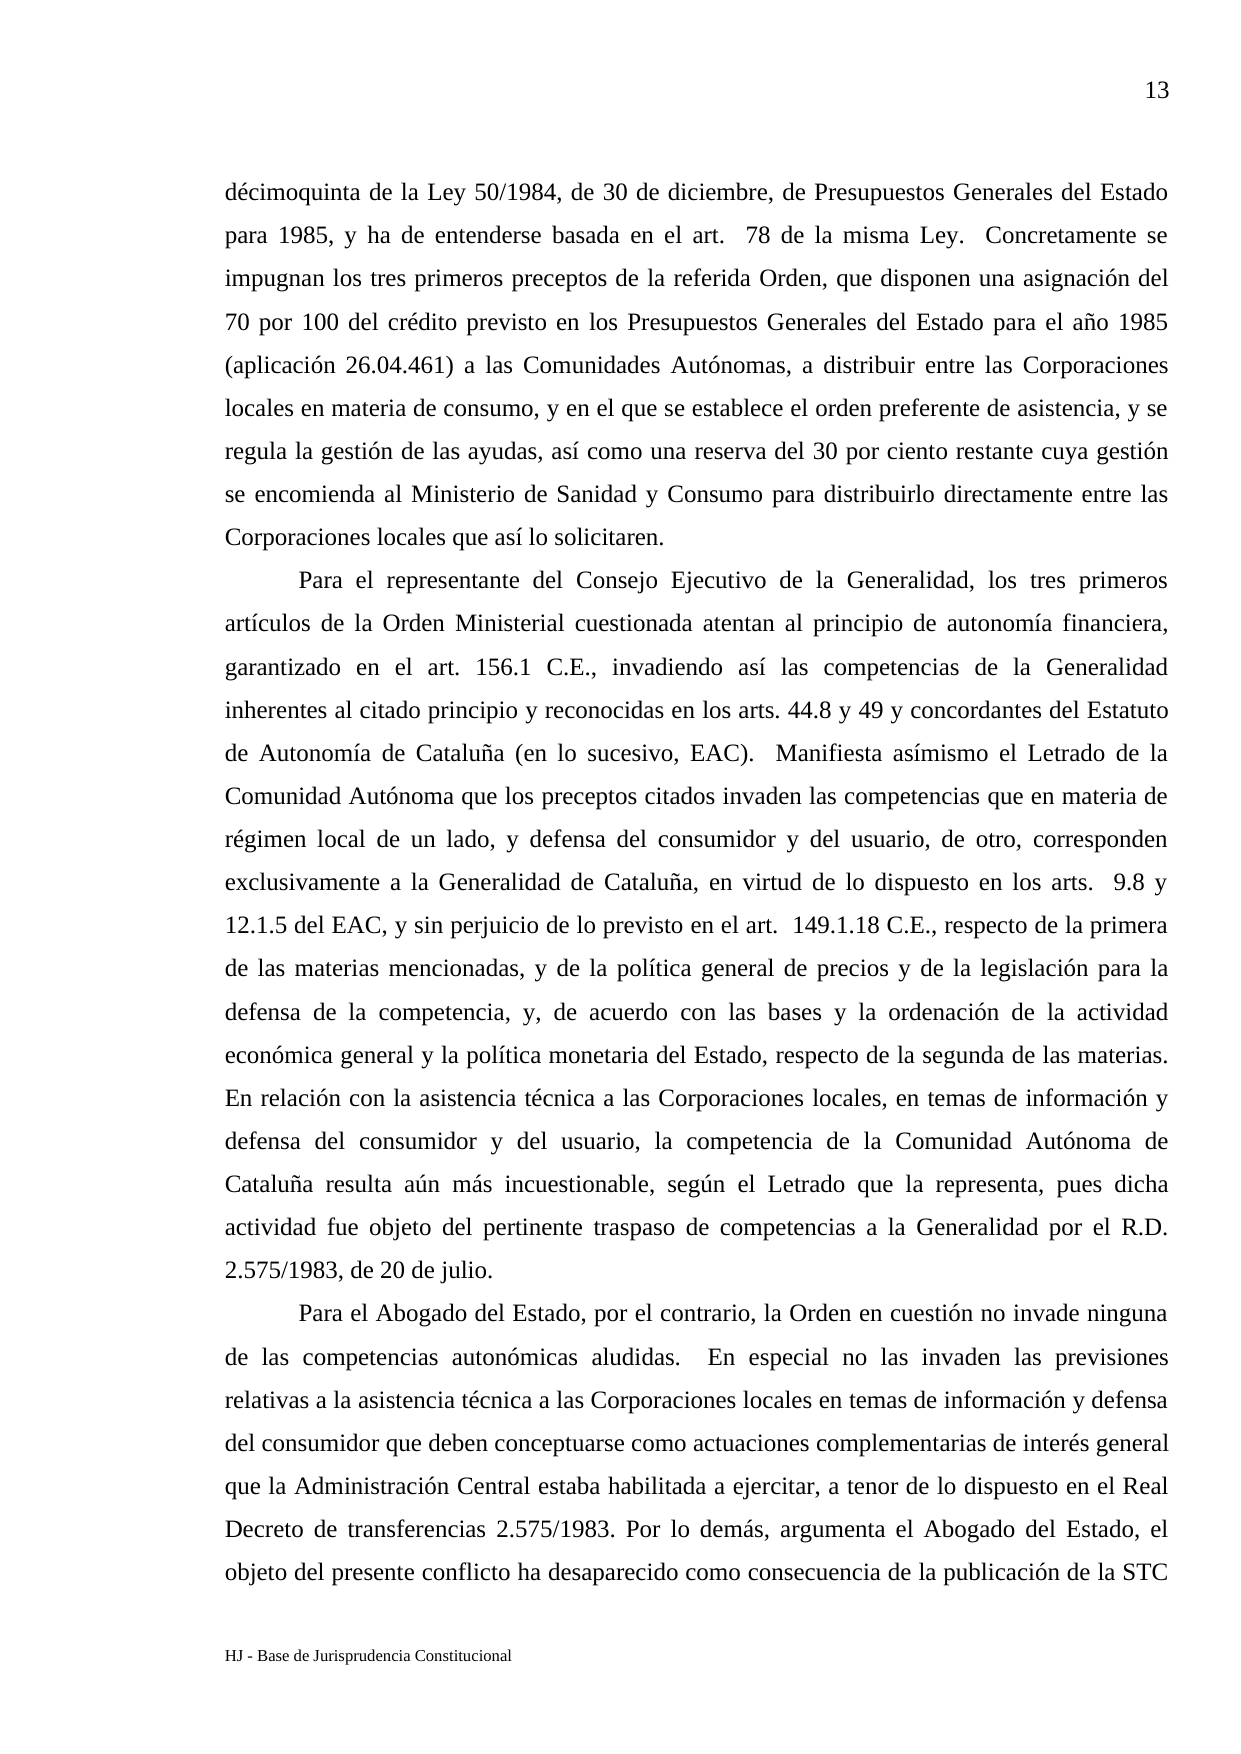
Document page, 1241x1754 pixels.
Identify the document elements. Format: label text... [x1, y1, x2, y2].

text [224, 177, 1169, 551]
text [224, 1298, 1169, 1586]
text Para el representante del Consejo Ejecutivo de la Generalidad, los tres primeros artículos de la Orden Ministerial cuestionada atentan al principio de autonomía financiera, garantizado en el art. 156.1 C.E., invadiendo así las competencias de la Generalidad inherentes al citado principio y reconocidas en los arts. 44.8 y 49 y concordantes del Estatuto de Autonomía de Cataluña (en lo sucesivo, EAC). Manifiesta asímismo el Letrado de la Comunidad Autónoma que los preceptos citados invaden las competencias que en materia de régimen local de un lado, y defensa del consumidor y del usuario, de otro, corresponden exclusivamente a la Generalidad de Cataluña, en virtud de lo dispuesto en los arts. 9.8 y 12.1.5 del EAC, y sin perjuicio de lo previsto en el art. 149.1.18 C.E., respecto de la primera de las materias mencionadas, y de la política general de precios y de la legislación para la defensa de la competencia, y, de acuerdo con las bases y la ordenación de la actividad económica general y la política monetaria del Estado, respecto de la segunda de las materias. En relación con la asistencia técnica a las Corporaciones locales, en temas de información y defensa del consumidor y del usuario, la competencia de la Comunidad Autónoma de Cataluña resulta aún más incuestionable, según el Letrado que la representa, pues dicha actividad fue objeto del pertinente traspaso de competencias a la Generalidad por el R.D. 2.575/1983, de 20 de julio. [224, 565, 1169, 1284]
